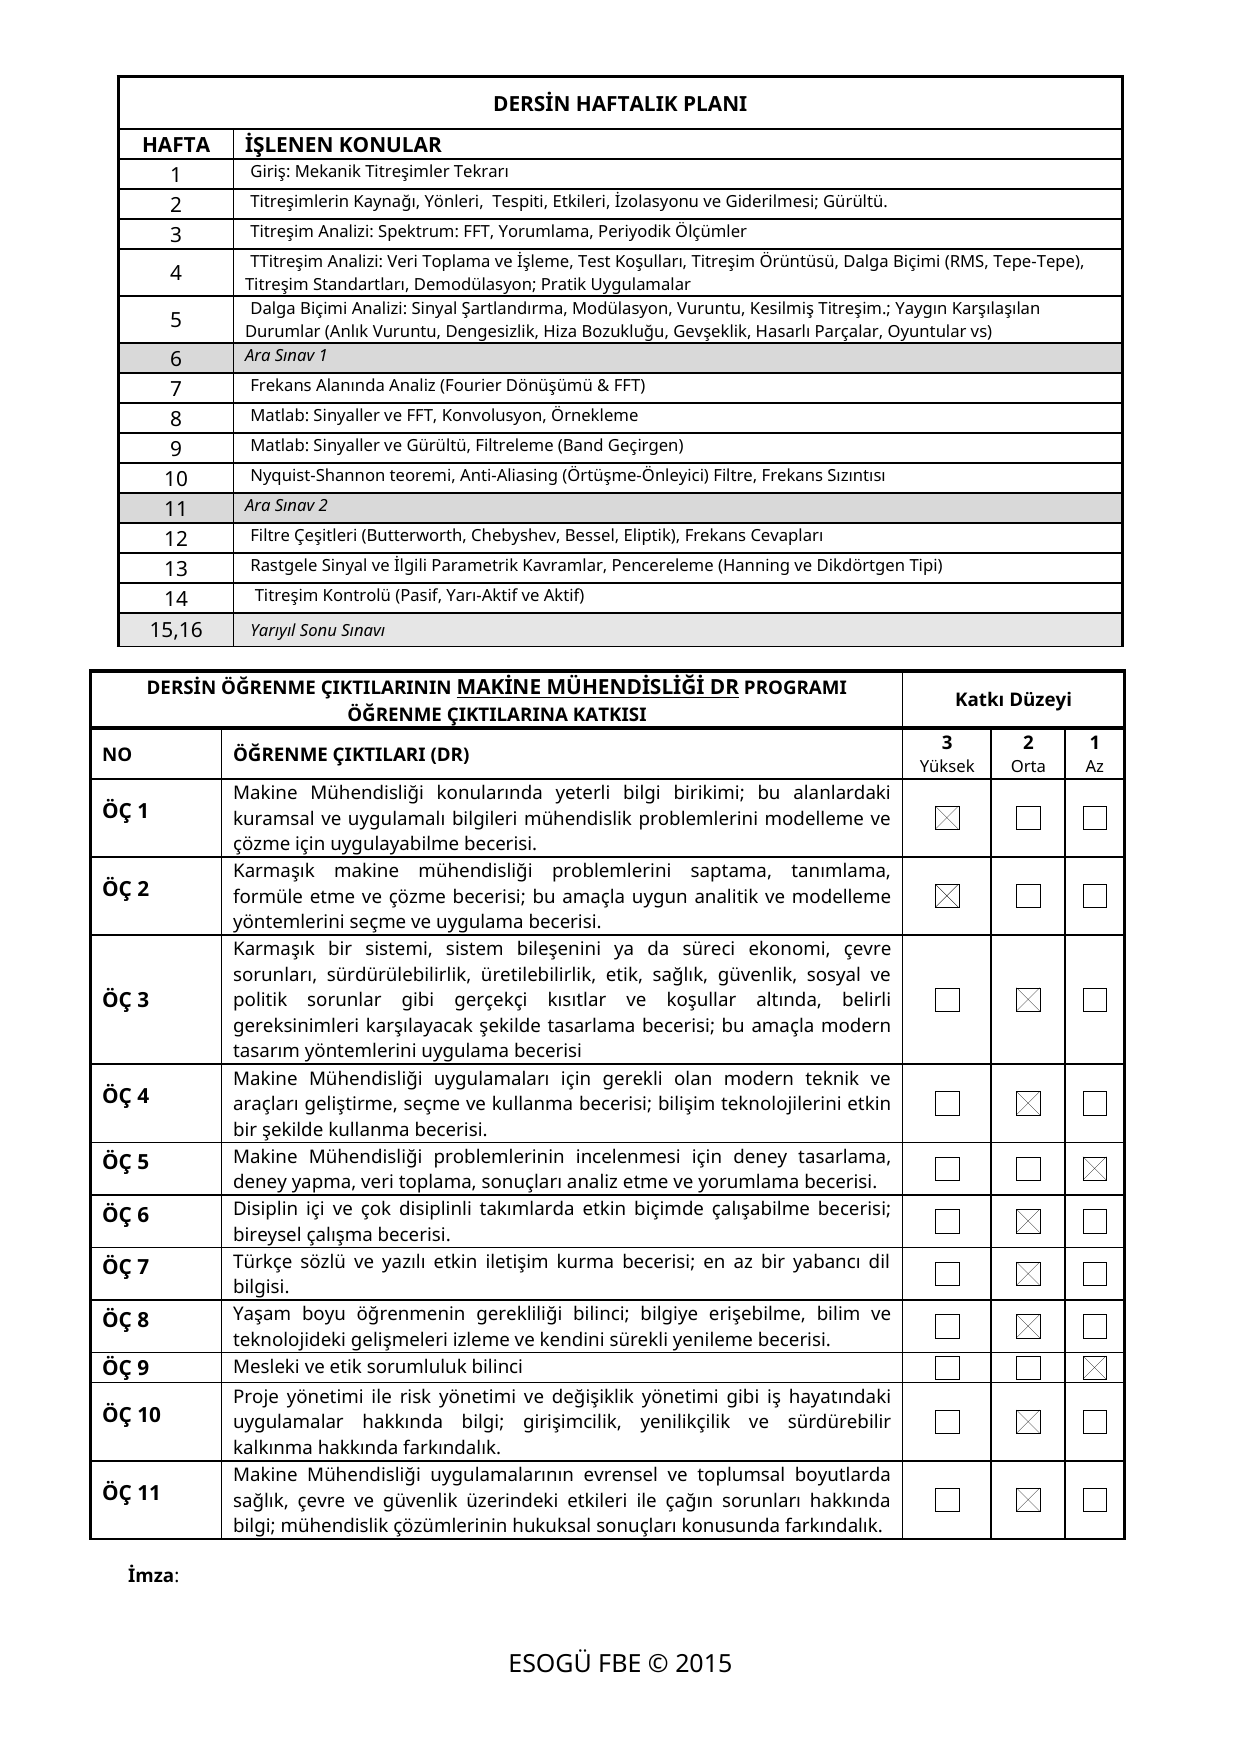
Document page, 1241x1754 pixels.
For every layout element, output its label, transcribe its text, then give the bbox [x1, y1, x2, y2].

table_cell ÖÇ 4 [92, 1065, 221, 1141]
table_cell 9 [120, 434, 233, 462]
table_cell [903, 1383, 990, 1460]
table_cell Türkçe sözlü ve yazılı etkin iletişim kurma becerisi; en az bir yabancı dil bilgisi. [222, 1248, 902, 1299]
table_cell 4 [120, 250, 233, 295]
table_cell Yaşam boyu öğrenmenin gerekliliği bilinci; bilgiye erişebilme, bilim ve teknolojideki gelişmeleri izleme ve kendini sürekli yenileme becerisi. [222, 1301, 902, 1352]
table_cell Makine Mühendisliği problemlerinin incelenmesi için deney tasarlama, deney yapma, veri toplama, sonuçları analiz etme ve yorumlama becerisi. [222, 1143, 902, 1194]
table_cell [903, 936, 990, 1063]
table_cell Titreşim Analizi: Spektrum: FFT, Yorumlama, Periyodik Ölçümler [234, 220, 1121, 248]
table_header DERSİN ÖĞRENME ÇIKTILARININ MAKİNE MÜHENDİSLİĞİ DR PROGRAMI ÖĞRENME ÇIKTILARINA KATKISI [92, 673, 902, 726]
table_cell Ara Sınav 2 [234, 494, 1121, 522]
table_cell Makine Mühendisliği uygulamalarının evrensel ve toplumsal boyutlarda sağlık, çevre ve güvenlik üzerindeki etkileri ile çağın sorunları hakkında bilgi; mühendislik çözümlerinin hukuksal sonuçları konusunda farkındalık. [222, 1462, 902, 1538]
table_cell İŞLENEN KONULAR [234, 130, 1121, 158]
table_cell Proje yönetimi ile risk yönetimi ve değişiklik yönetimi gibi iş hayatındaki uygulamalar hakkında bilgi; girişimcilik, yenilikçilik ve sürdürebilir kalkınma hakkında farkındalık. [222, 1383, 902, 1460]
table_cell Giriş: Mekanik Titreşimler Tekrarı [234, 160, 1121, 188]
table_cell 13 [120, 554, 233, 582]
table_cell [903, 1248, 990, 1299]
table_cell 1 Az [1066, 730, 1123, 778]
table_cell [903, 1143, 990, 1194]
table_cell [992, 1065, 1064, 1141]
table_cell [903, 1196, 990, 1247]
table_cell [992, 1248, 1064, 1299]
table_cell Titreşim Kontrolü (Pasif, Yarı-Aktif ve Aktif) [234, 584, 1121, 612]
table_header DERSİN HAFTALIK PLANI [120, 78, 1121, 128]
table_cell [903, 858, 990, 934]
table_cell Ara Sınav 1 [234, 344, 1121, 372]
table_cell 14 [120, 584, 233, 612]
table_cell ÖÇ 8 [92, 1301, 221, 1352]
table_cell 2 Orta [992, 730, 1064, 778]
table_cell 3 Yüksek [903, 730, 990, 778]
table_cell [1066, 1248, 1123, 1299]
table_cell 3 [120, 220, 233, 248]
table_cell Rastgele Sinyal ve İlgili Parametrik Kavramlar, Pencereleme (Hanning ve Dikdörtgen Tipi) [234, 554, 1121, 582]
table_cell 10 [120, 464, 233, 492]
table_cell [992, 1143, 1064, 1194]
table_cell [992, 858, 1064, 934]
table_cell Dalga Biçimi Analizi: Sinyal Şartlandırma, Modülasyon, Vuruntu, Kesilmiş Titreşim.; Yaygın Karşılaşılan Durumlar (Anlık Vuruntu, Dengesizlik, Hiza Bozukluğu, Gevşeklik, Hasarlı Parçalar, Oyuntular vs) [234, 297, 1121, 342]
table_cell Karmaşık bir sistemi, sistem bileşenini ya da süreci ekonomi, çevre sorunları, sürdürülebilirlik, üretilebilirlik, etik, sağlık, güvenlik, sosyal ve politik sorunlar gibi gerçekçi kısıtlar ve koşullar altında, belirli gereksinimleri karşılayacak şekilde tasarlama becerisi; bu amaçla modern tasarım yöntemlerini uygulama becerisi [222, 936, 902, 1063]
table_cell NO [92, 730, 221, 778]
table_cell [903, 780, 990, 856]
table_cell [1066, 1143, 1123, 1194]
table_cell 2 [120, 190, 233, 218]
text İmza: [118, 1562, 1122, 1588]
table_cell [903, 1065, 990, 1141]
table_cell Nyquist-Shannon teoremi, Anti-Aliasing (Örtüşme-Önleyici) Filtre, Frekans Sızıntısı [234, 464, 1121, 492]
table_cell HAFTA [120, 130, 233, 158]
table_cell Titreşimlerin Kaynağı, Yönleri, Tespiti, Etkileri, İzolasyonu ve Giderilmesi; Gürültü. [234, 190, 1121, 218]
table_cell 5 [120, 297, 233, 342]
table_cell ÖÇ 7 [92, 1248, 221, 1299]
table_cell 15,16 [120, 614, 233, 646]
table_cell Karmaşık makine mühendisliği problemlerini saptama, tanımlama, formüle etme ve çözme becerisi; bu amaçla uygun analitik ve modelleme yöntemlerini seçme ve uygulama becerisi. [222, 858, 902, 934]
table_cell [992, 780, 1064, 856]
table_cell Matlab: Sinyaller ve FFT, Konvolusyon, Örnekleme [234, 404, 1121, 432]
table_cell [1066, 936, 1123, 1063]
table_cell [903, 1353, 990, 1382]
table_cell [992, 1196, 1064, 1247]
table_header Katkı Düzeyi [903, 673, 1123, 726]
table_cell [903, 1301, 990, 1352]
table_cell 6 [120, 344, 233, 372]
table_cell Makine Mühendisliği konularında yeterli bilgi birikimi; bu alanlardaki kuramsal ve uygulamalı bilgileri mühendislik problemlerini modelleme ve çözme için uygulayabilme becerisi. [222, 780, 902, 856]
table_cell ÖÇ 1 [92, 780, 221, 856]
table_cell ÖÇ 5 [92, 1143, 221, 1194]
table_cell [1066, 1462, 1123, 1538]
table_cell Mesleki ve etik sorumluluk bilinci [222, 1353, 902, 1382]
table_cell 7 [120, 374, 233, 402]
table_cell [1066, 858, 1123, 934]
table_cell [1066, 1383, 1123, 1460]
table_cell ÖÇ 6 [92, 1196, 221, 1247]
table_cell Filtre Çeşitleri (Butterworth, Chebyshev, Bessel, Eliptik), Frekans Cevapları [234, 524, 1121, 552]
table_cell 8 [120, 404, 233, 432]
table_cell 12 [120, 524, 233, 552]
table_cell Yarıyıl Sonu Sınavı [234, 614, 1121, 646]
table_cell [992, 1301, 1064, 1352]
table_cell [992, 1353, 1064, 1382]
table_cell 1 [120, 160, 233, 188]
table_cell [1066, 1301, 1123, 1352]
table_cell [1066, 1196, 1123, 1247]
table_cell ÖÇ 10 [92, 1383, 221, 1460]
table_cell [1066, 1065, 1123, 1141]
table_cell TTitreşim Analizi: Veri Toplama ve İşleme, Test Koşulları, Titreşim Örüntüsü, Dalga Biçimi (RMS, Tepe-Tepe), Titreşim Standartları, Demodülasyon; Pratik Uygulamalar [234, 250, 1121, 295]
table_cell [903, 1462, 990, 1538]
table_cell Makine Mühendisliği uygulamaları için gerekli olan modern teknik ve araçları geliştirme, seçme ve kullanma becerisi; bilişim teknolojilerini etkin bir şekilde kullanma becerisi. [222, 1065, 902, 1141]
table_cell [992, 1462, 1064, 1538]
table_cell ÖÇ 3 [92, 936, 221, 1063]
table_cell 11 [120, 494, 233, 522]
table_cell [1066, 1353, 1123, 1382]
table_cell Frekans Alanında Analiz (Fourier Dönüşümü & FFT) [234, 374, 1121, 402]
table_cell Matlab: Sinyaller ve Gürültü, Filtreleme (Band Geçirgen) [234, 434, 1121, 462]
table_cell ÖÇ 11 [92, 1462, 221, 1538]
table_cell ÖÇ 2 [92, 858, 221, 934]
table_cell [992, 1383, 1064, 1460]
table_cell Disiplin içi ve çok disiplinli takımlarda etkin biçimde çalışabilme becerisi; bireysel çalışma becerisi. [222, 1196, 902, 1247]
table_cell ÖĞRENME ÇIKTILARI (DR) [222, 730, 902, 778]
table_cell [992, 936, 1064, 1063]
table_cell ÖÇ 9 [92, 1353, 221, 1382]
table_cell [1066, 780, 1123, 856]
